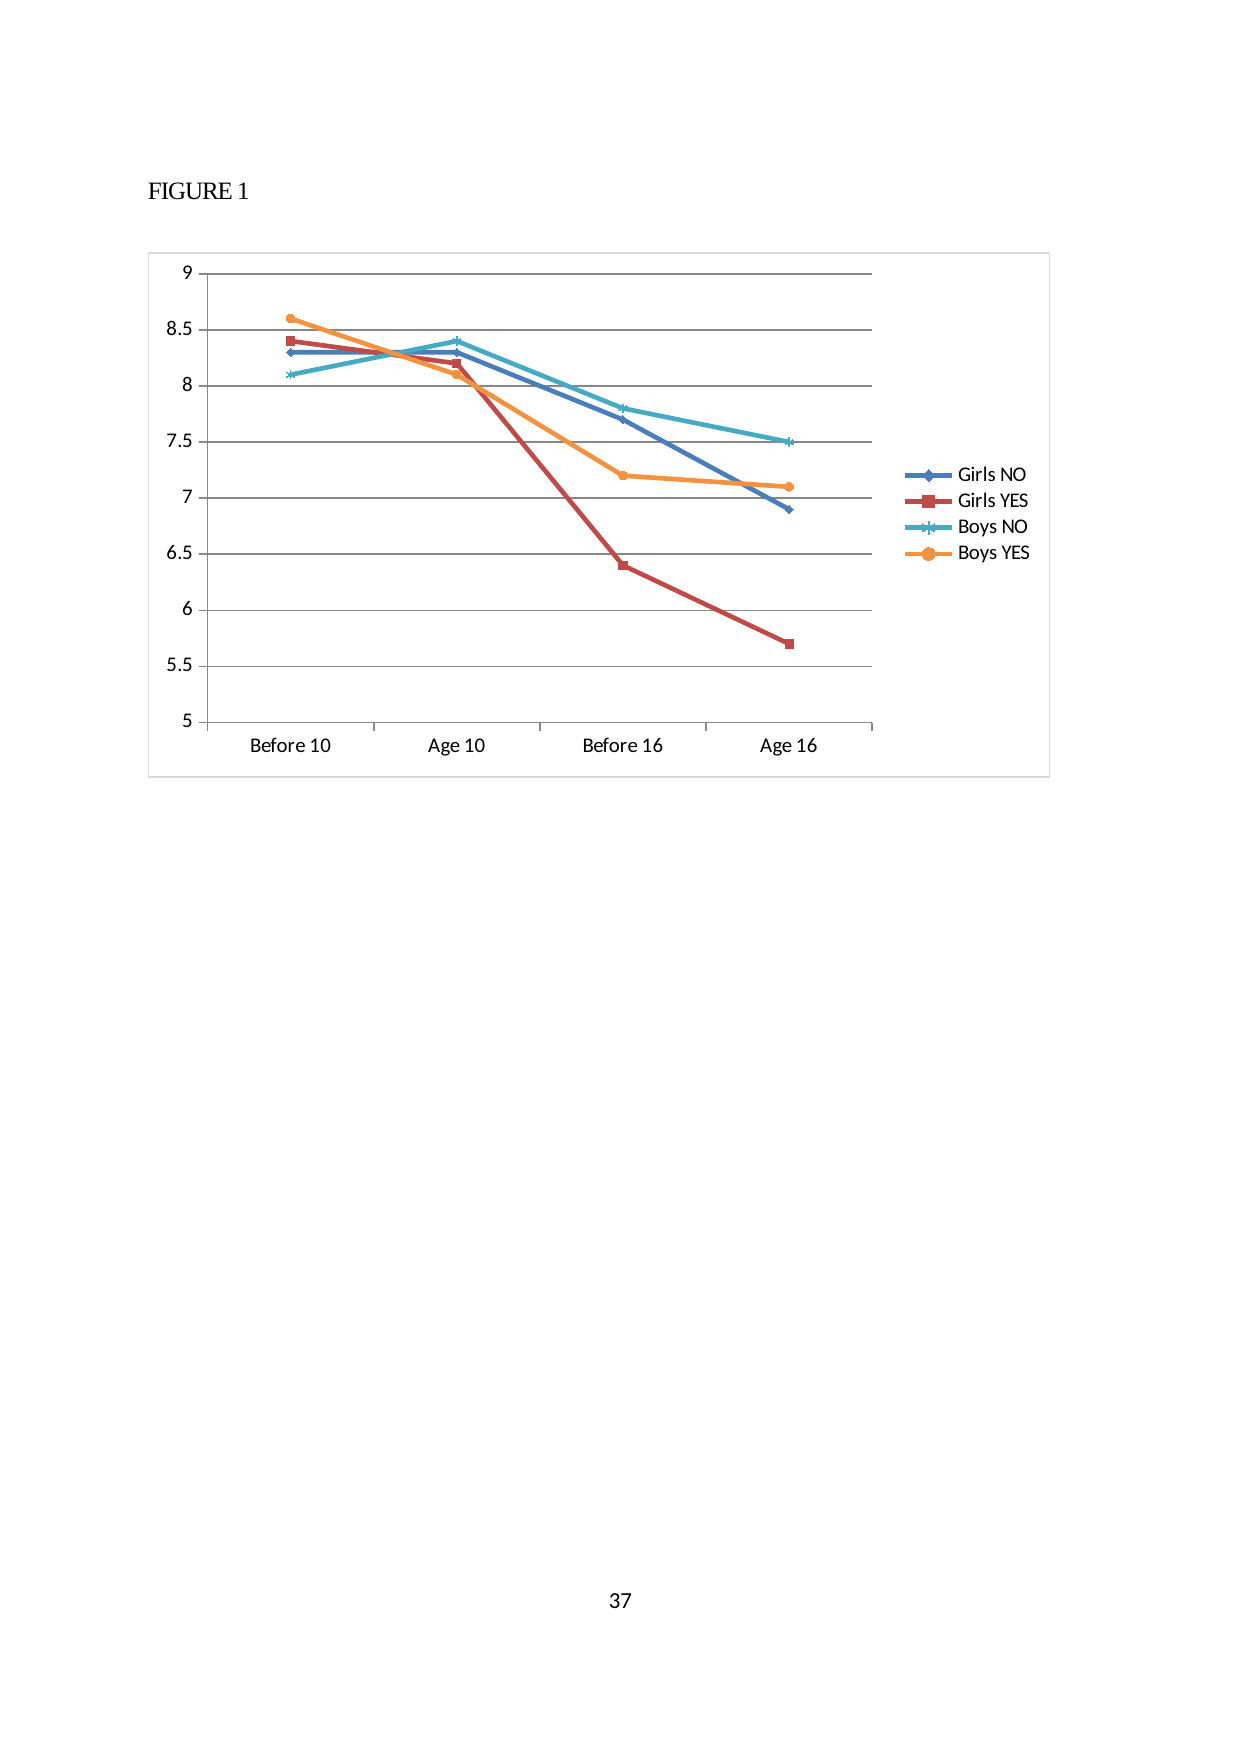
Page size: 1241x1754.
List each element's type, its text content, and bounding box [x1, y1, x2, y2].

text FIGURE 1 [148, 176, 1093, 205]
